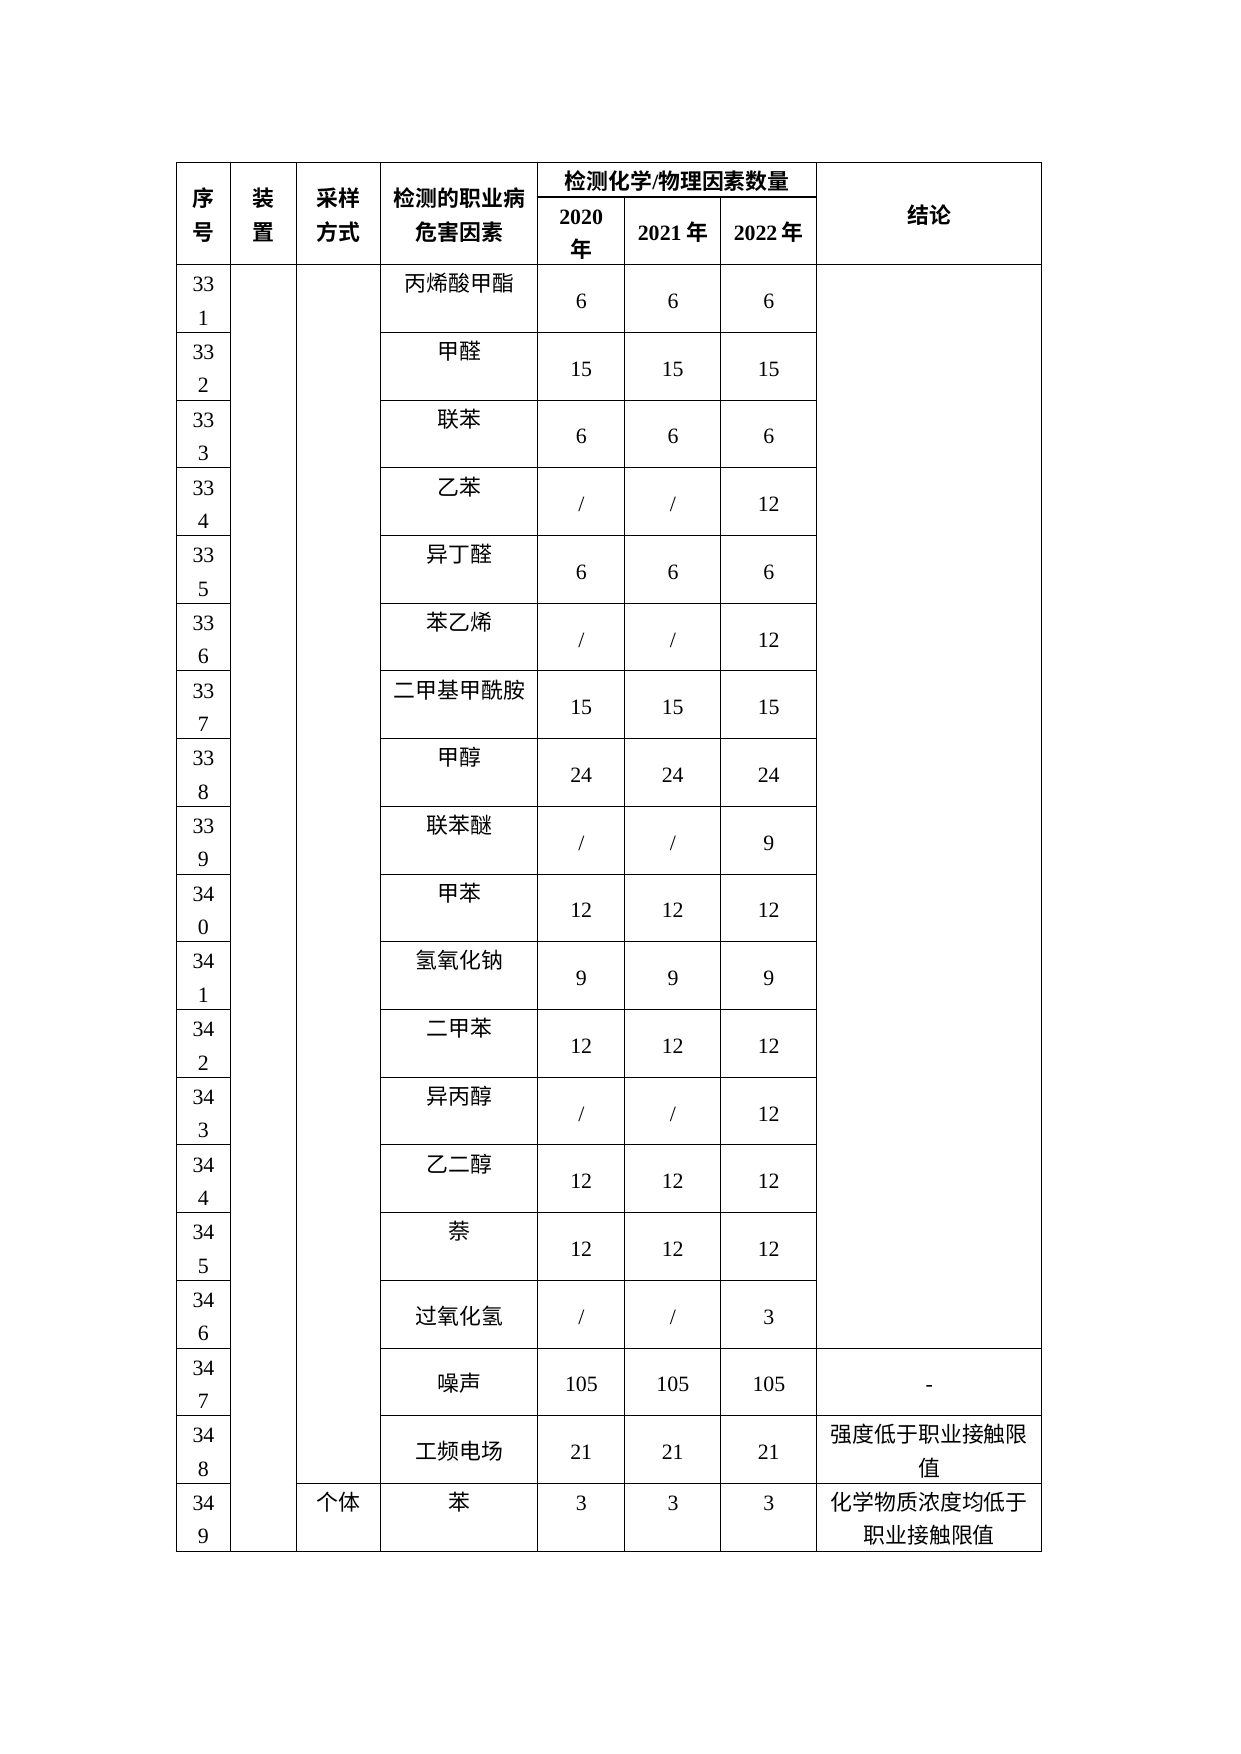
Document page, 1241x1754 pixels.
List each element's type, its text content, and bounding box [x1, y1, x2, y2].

table_cell 化学物质浓度均低于职业接触限值 [817, 1484, 1041, 1551]
table_header 检测化学/物理因素数量 [538, 163, 816, 196]
table_cell 12 [721, 1078, 816, 1144]
table_cell 工频电场 [381, 1416, 537, 1483]
table_cell 15 [538, 671, 624, 738]
table_cell 2022年 [721, 198, 816, 264]
table_cell 6 [538, 401, 624, 467]
table_cell 12 [538, 1010, 624, 1077]
table_cell 15 [721, 671, 816, 738]
table_cell - [817, 1349, 1041, 1415]
table_cell 345 [177, 1213, 230, 1280]
table_cell 甲醛 [381, 333, 537, 399]
table_cell 24 [721, 739, 816, 806]
table_cell 6 [721, 536, 816, 603]
table_cell 甲醇 [381, 739, 537, 806]
table_cell 3 [538, 1484, 624, 1551]
table_cell 347 [177, 1349, 230, 1415]
table_cell / [625, 807, 720, 873]
table_cell 15 [625, 671, 720, 738]
table_header 装置 [231, 163, 296, 264]
table_cell / [538, 1078, 624, 1144]
table_cell 苯 [381, 1484, 537, 1551]
table_cell 105 [721, 1349, 816, 1415]
table_cell 氢氧化钠 [381, 942, 537, 1009]
table_cell 9 [721, 942, 816, 1009]
table_cell 331 [177, 265, 230, 332]
table_cell 333 [177, 401, 230, 467]
table_cell 9 [538, 942, 624, 1009]
table_cell / [625, 1078, 720, 1144]
table_cell 340 [177, 875, 230, 941]
table_cell 21 [625, 1416, 720, 1483]
table_cell 335 [177, 536, 230, 603]
table_cell 个体 [297, 1484, 380, 1551]
table_cell 12 [721, 1213, 816, 1280]
table_cell 105 [538, 1349, 624, 1415]
table_cell 24 [625, 739, 720, 806]
table_cell 萘 [381, 1213, 537, 1280]
table_cell 丙烯酸甲酯 [381, 265, 537, 332]
table_header 序号 [177, 163, 230, 264]
table_cell 3 [721, 1281, 816, 1347]
table_cell 6 [721, 265, 816, 332]
table_cell 332 [177, 333, 230, 399]
table_cell 12 [721, 875, 816, 941]
table_cell 异丁醛 [381, 536, 537, 603]
table_cell 12 [721, 604, 816, 670]
table_cell 349 [177, 1484, 230, 1551]
table_cell 二甲苯 [381, 1010, 537, 1077]
table_cell 6 [538, 265, 624, 332]
table_cell 337 [177, 671, 230, 738]
table_cell 12 [721, 468, 816, 535]
table_cell / [538, 807, 624, 873]
table_cell 二甲基甲酰胺 [381, 671, 537, 738]
table_cell 15 [625, 333, 720, 399]
table_header 采样方式 [297, 163, 380, 264]
table_cell / [625, 604, 720, 670]
table_cell 6 [538, 536, 624, 603]
table_cell 24 [538, 739, 624, 806]
table_cell 异丙醇 [381, 1078, 537, 1144]
table_cell / [538, 1281, 624, 1347]
table_cell 346 [177, 1281, 230, 1347]
table_cell 3 [625, 1484, 720, 1551]
table_cell / [538, 604, 624, 670]
table_cell 343 [177, 1078, 230, 1144]
table_cell 过氧化氢 [381, 1281, 537, 1347]
table_cell 12 [625, 1145, 720, 1212]
table_cell 联苯 [381, 401, 537, 467]
table_cell 2020年 [538, 198, 624, 264]
table_cell 15 [721, 333, 816, 399]
table_cell 338 [177, 739, 230, 806]
table_cell 2021年 [625, 198, 720, 264]
table_cell 乙苯 [381, 468, 537, 535]
table_cell 甲苯 [381, 875, 537, 941]
table_cell 12 [625, 1213, 720, 1280]
table_cell 9 [625, 942, 720, 1009]
table_cell 苯乙烯 [381, 604, 537, 670]
table_cell 12 [721, 1145, 816, 1212]
table_cell 6 [625, 536, 720, 603]
table_cell 334 [177, 468, 230, 535]
table_cell / [538, 468, 624, 535]
table_cell 3 [721, 1484, 816, 1551]
table_cell 乙二醇 [381, 1145, 537, 1212]
table_cell 12 [538, 875, 624, 941]
table_cell 341 [177, 942, 230, 1009]
table_cell / [625, 468, 720, 535]
table_cell 339 [177, 807, 230, 873]
table_cell 342 [177, 1010, 230, 1077]
table_cell 15 [538, 333, 624, 399]
table_cell 105 [625, 1349, 720, 1415]
table_cell 9 [721, 807, 816, 873]
table_cell 344 [177, 1145, 230, 1212]
table_cell 6 [721, 401, 816, 467]
table_cell 联苯醚 [381, 807, 537, 873]
table_cell 21 [538, 1416, 624, 1483]
table_cell 6 [625, 265, 720, 332]
table_cell 12 [721, 1010, 816, 1077]
table_cell 6 [625, 401, 720, 467]
table_header 结论 [817, 163, 1041, 264]
table_cell 12 [538, 1145, 624, 1212]
table_cell 12 [625, 875, 720, 941]
table_cell / [625, 1281, 720, 1347]
table_cell 12 [625, 1010, 720, 1077]
table_cell 噪声 [381, 1349, 537, 1415]
table_cell 强度低于职业接触限值 [817, 1416, 1041, 1483]
table_header 检测的职业病危害因素 [381, 163, 537, 264]
table_cell 21 [721, 1416, 816, 1483]
table_cell 348 [177, 1416, 230, 1483]
table_cell 336 [177, 604, 230, 670]
table_cell 12 [538, 1213, 624, 1280]
